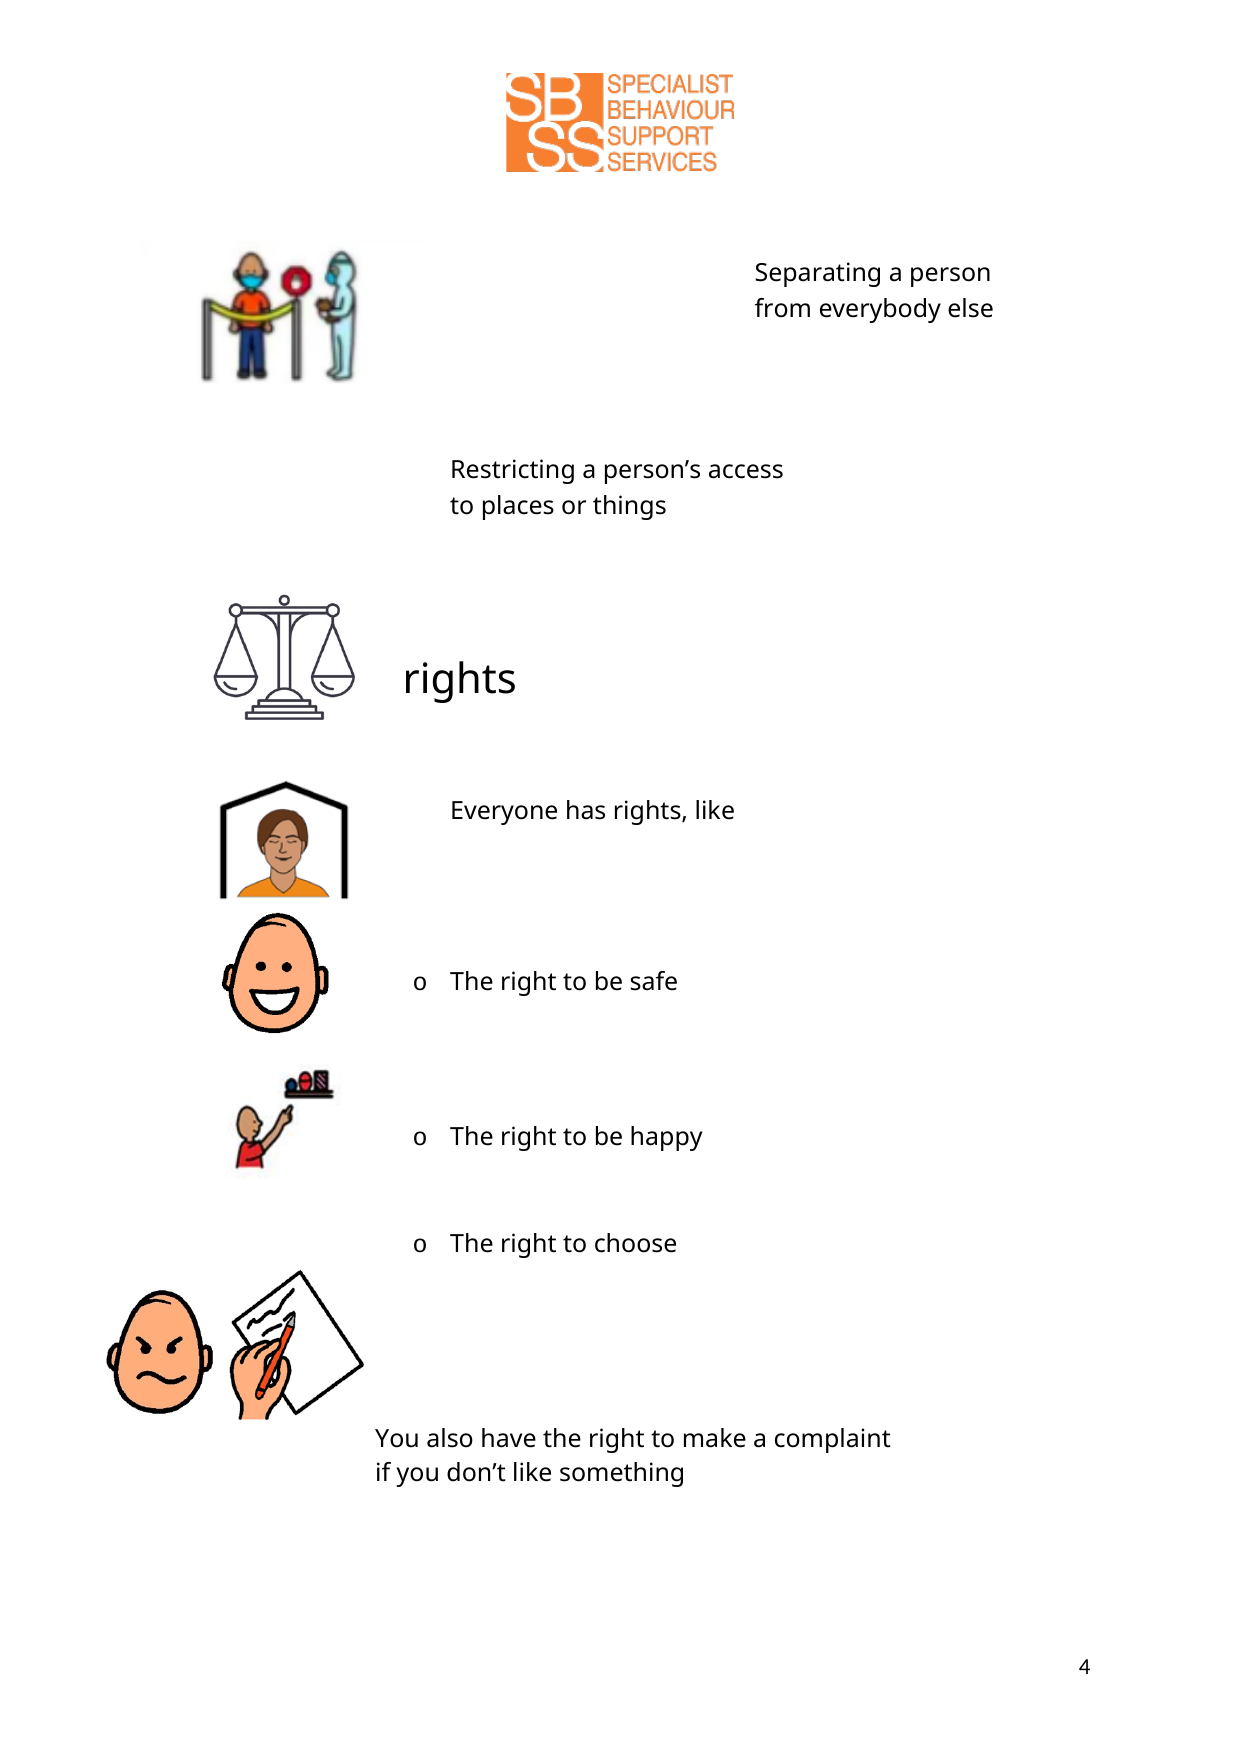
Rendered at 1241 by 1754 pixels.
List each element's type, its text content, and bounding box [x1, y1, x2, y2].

picture [135, 241, 430, 419]
list The right to be safe [412, 963, 1090, 997]
list The right to be happy [412, 1119, 1090, 1153]
picture [182, 1053, 356, 1187]
text Your rights [402, 649, 1090, 705]
picture [506, 73, 735, 173]
list Restricting a person’s access to places or things [450, 451, 1090, 522]
text You also have the right to make a complaint if you don’t like something [300, 1421, 1090, 1489]
picture [77, 1266, 369, 1434]
text Everyone has rights, like [450, 759, 1090, 827]
list Separating a person from everybody else [450, 254, 1090, 325]
picture [182, 776, 359, 1045]
picture [166, 585, 402, 749]
list The right to choose [412, 1226, 1090, 1260]
